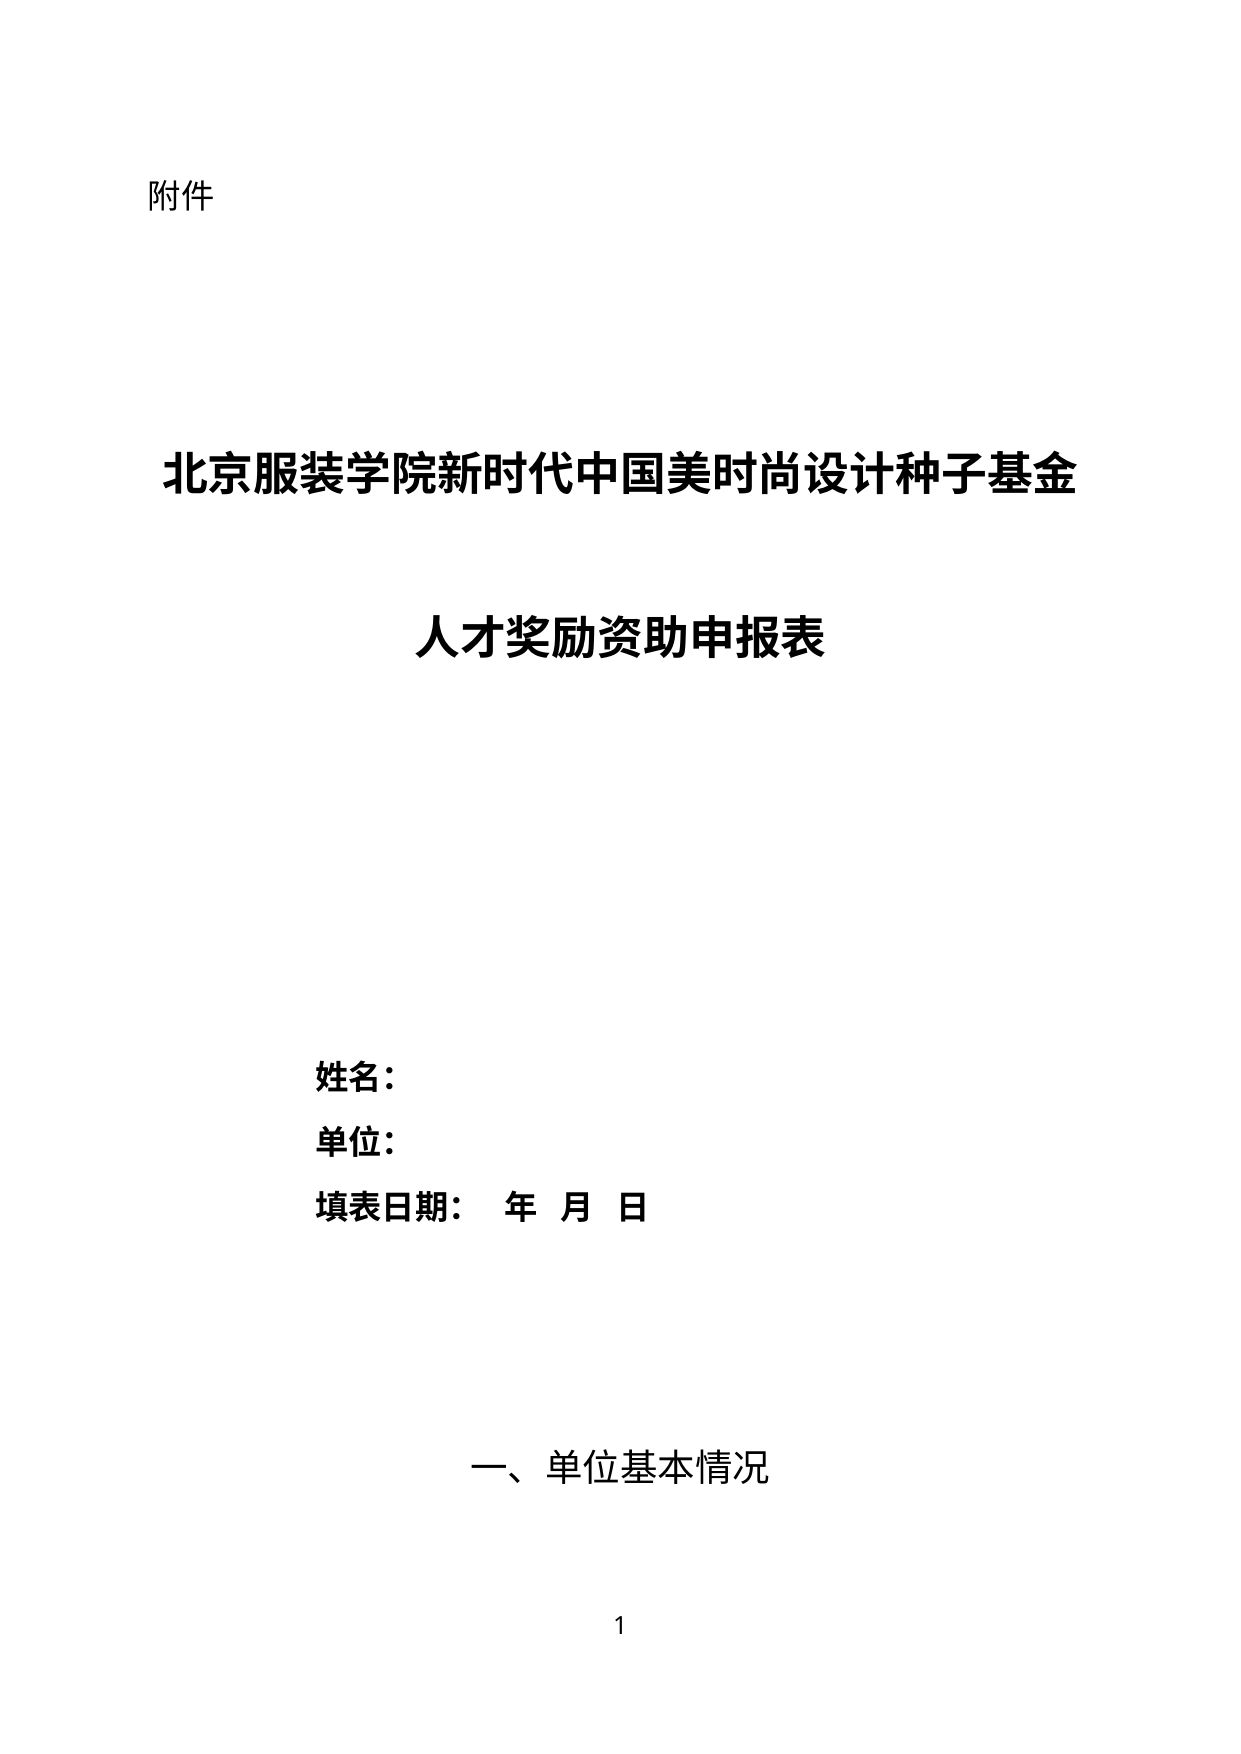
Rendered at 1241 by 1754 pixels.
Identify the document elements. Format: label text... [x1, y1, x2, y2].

text 北京服装学院新时代中国美时尚设计种子基金 [148, 422, 1092, 519]
text 一、单位基本情况 [148, 1432, 1092, 1497]
text 单位： [148, 1107, 1092, 1172]
text 人才奖励资助申报表 [148, 586, 1092, 683]
text 附件 [148, 162, 1092, 227]
text 填表日期： 年 月 日 [148, 1172, 1092, 1237]
text 姓名： [148, 1042, 1092, 1107]
